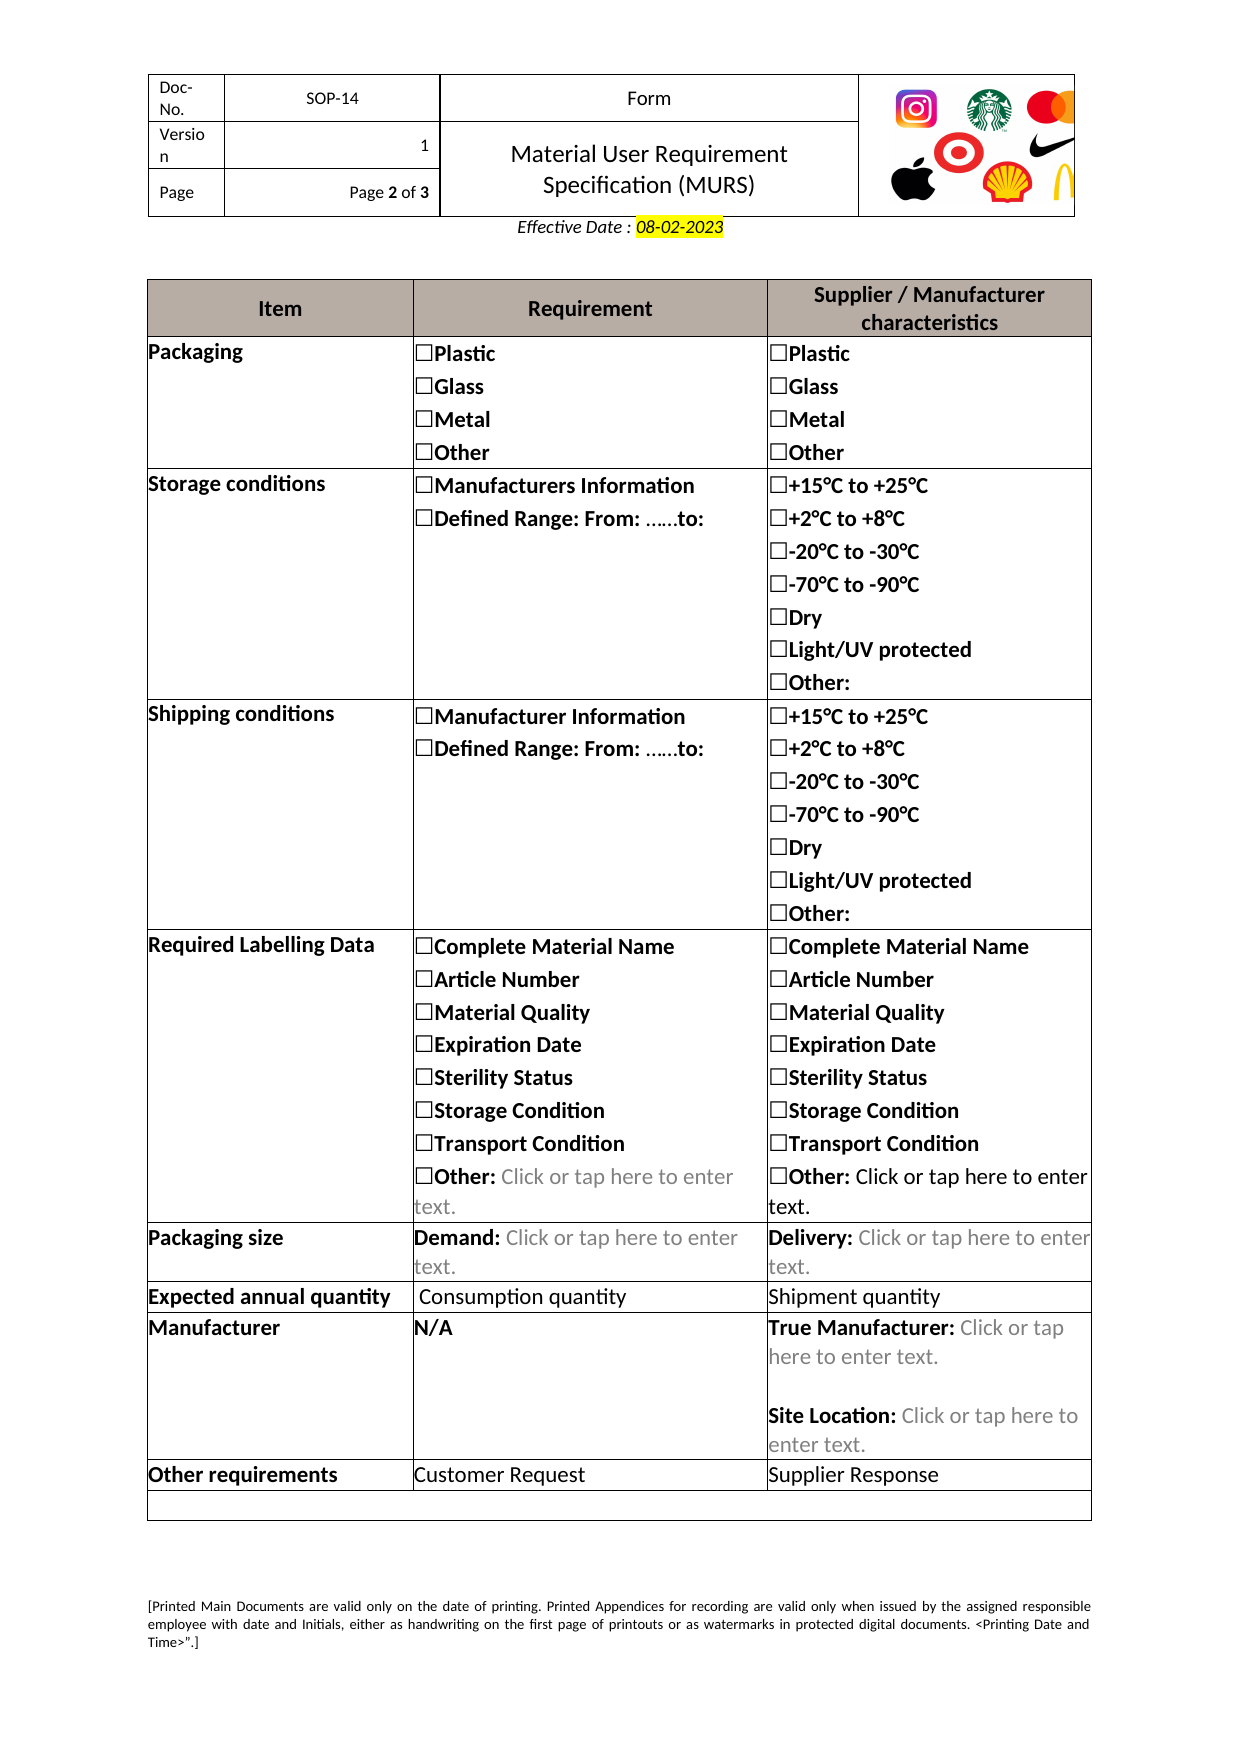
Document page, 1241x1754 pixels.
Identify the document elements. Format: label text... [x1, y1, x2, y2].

table_header Requirement [414, 280, 767, 336]
table_cell Required Labelling Data [148, 930, 413, 1222]
table_cell Consumption quantity [414, 1282, 767, 1312]
table_cell Manufacturer Information Defined Range: From: to: [414, 700, 767, 929]
table_cell Demand: [414, 1223, 767, 1281]
table_cell Expected annual quantity [148, 1282, 413, 1312]
table_cell Shipment quantity [768, 1282, 1091, 1312]
table_cell Storage conditions [148, 469, 413, 698]
table_cell [768, 1460, 1091, 1490]
table_cell Delivery: [768, 1223, 1091, 1281]
table_cell +15°C to +25°C +2°C to +8°C -20°C to -30°C -70°C to -90°C Dry Light/UV protected Other: [768, 469, 1091, 698]
table_cell True Manufacturer: Site Location: [768, 1313, 1091, 1459]
table_cell Packaging [148, 337, 413, 468]
table_header Item [148, 280, 413, 336]
table_header Supplier / Manufacturer characteristics [768, 280, 1091, 336]
table_cell [414, 1460, 767, 1490]
table_cell Other requirements [148, 1460, 413, 1490]
table_cell Plastic Glass Metal Other [768, 337, 1091, 468]
table_cell Plastic Glass Metal Other [414, 337, 767, 468]
table_cell Manufacturers Information Defined Range: From: to: [414, 469, 767, 698]
table_cell +15°C to +25°C +2°C to +8°C -20°C to -30°C -70°C to -90°C Dry Light/UV protected Other: [768, 700, 1091, 929]
table_cell Complete Material Name Article Number Material Quality Expiration Date Sterility Status Storage Condition Transport Condition Other: [768, 930, 1091, 1222]
table_cell Shipping conditions [148, 700, 413, 929]
table_cell N/A [414, 1313, 767, 1459]
table_cell [148, 1491, 1091, 1520]
picture [888, 85, 1075, 205]
table_cell Manufacturer [148, 1313, 413, 1459]
table_cell Packaging size [148, 1223, 413, 1281]
table_cell Complete Material Name Article Number Material Quality Expiration Date Sterility Status Storage Condition Transport Condition Other: [414, 930, 767, 1222]
